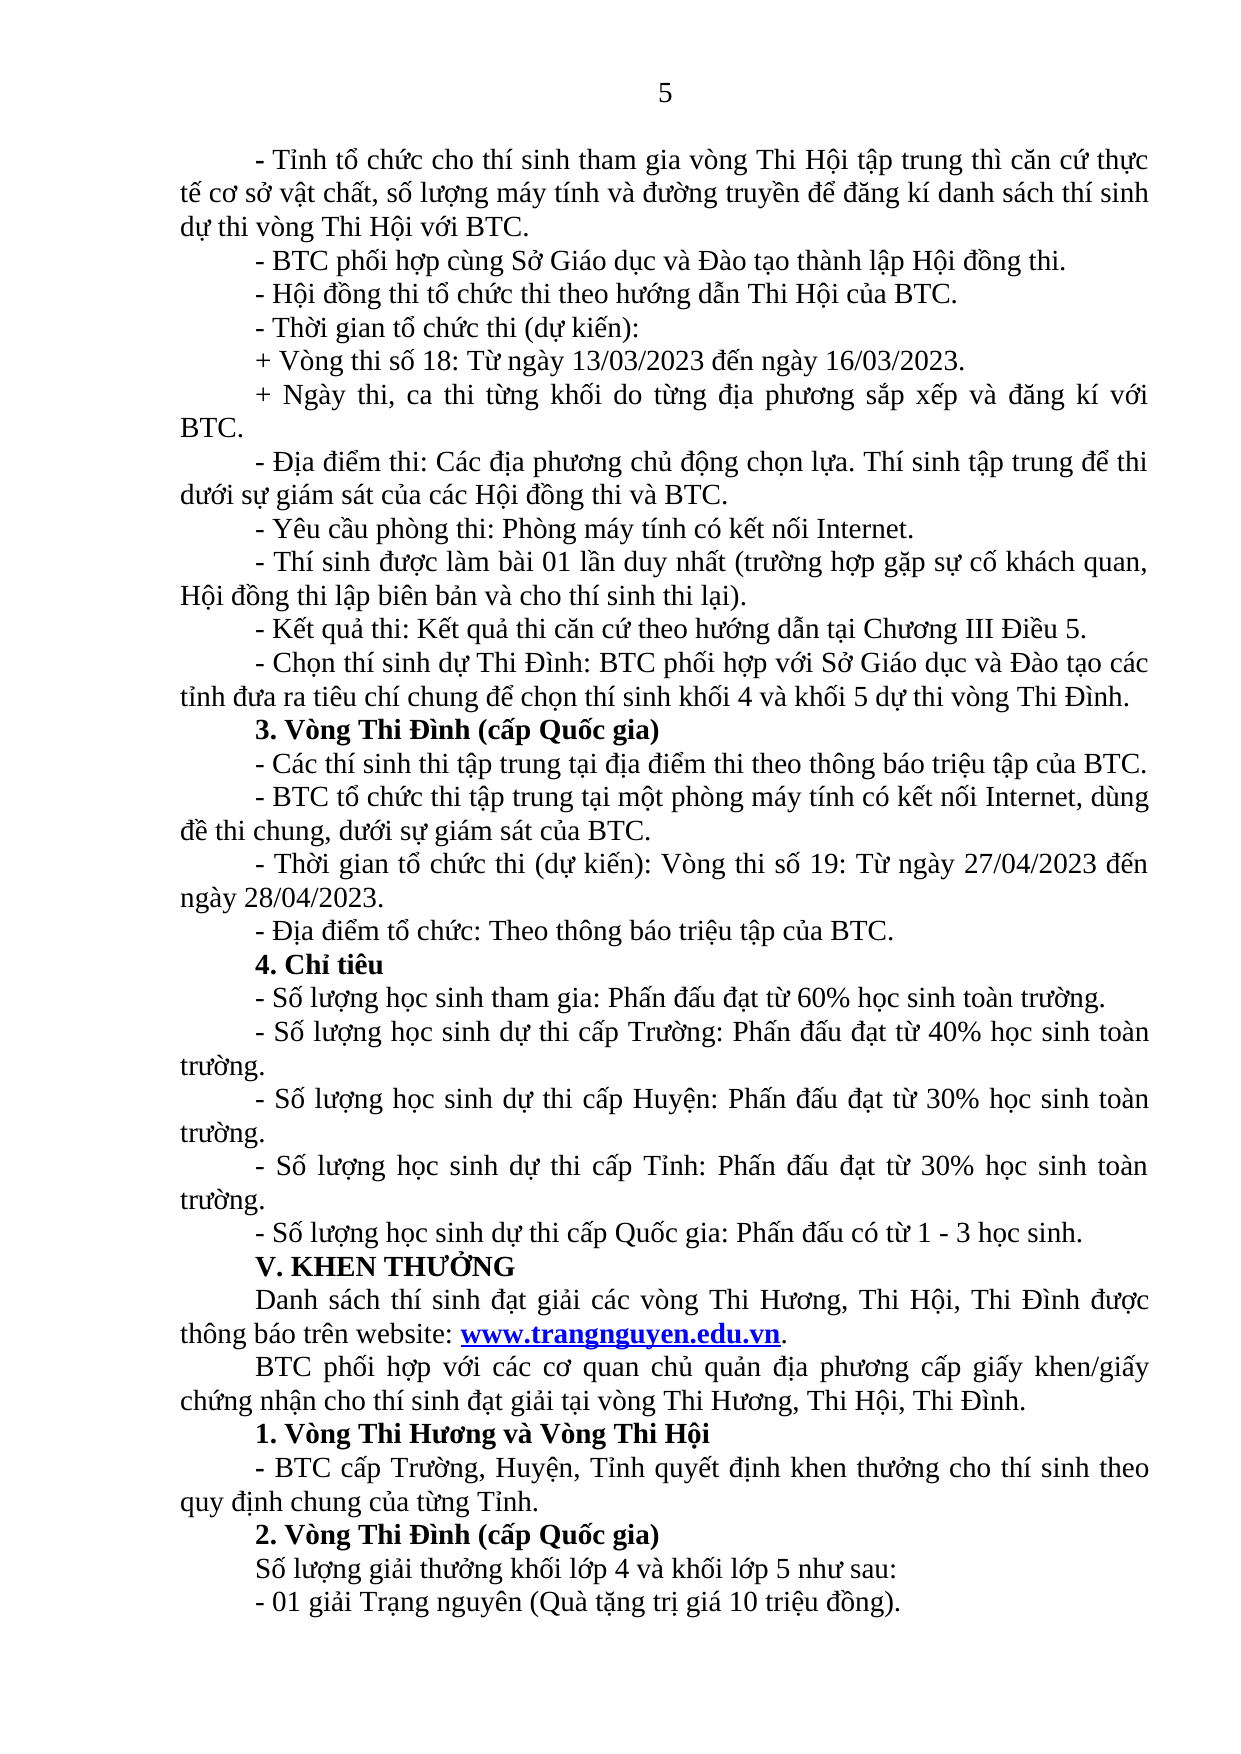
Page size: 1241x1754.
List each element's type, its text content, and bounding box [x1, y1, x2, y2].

text V. KHEN THƯỞNG [180, 1249, 1150, 1282]
text - BTC tổ chức thi tập trung tại một phòng máy tính có kết nối Internet, dùng đề thi chung, dưới sự giám sát của BTC. [180, 779, 1150, 846]
text - 01 giải Trạng nguyên (Quà tặng trị giá 10 triệu đồng). [180, 1584, 1150, 1618]
text - Chọn thí sinh dự Thi Đình: BTC phối hợp với Sở Giáo dục và Đào tạo các tỉnh đưa ra tiêu chí chung để chọn thí sinh khối 4 và khối 5 dự thi vòng Thi Đình. [180, 645, 1150, 712]
text 3. Vòng Thi Đình (cấp Quốc gia) [180, 712, 1150, 746]
text - Hội đồng thi tổ chức thi theo hướng dẫn Thi Hội của BTC. [180, 276, 1150, 310]
text - Số lượng học sinh dự thi cấp Quốc gia: Phấn đấu có từ 1 - 3 học sinh. [180, 1215, 1150, 1249]
text 1. Vòng Thi Hương và Vòng Thi Hội [180, 1417, 1150, 1450]
text - Địa điểm thi: Các địa phương chủ động chọn lựa. Thí sinh tập trung để thi dưới sự giám sát của các Hội đồng thi và BTC. [180, 444, 1150, 511]
text - Số lượng học sinh dự thi cấp Huyện: Phấn đấu đạt từ 30% học sinh toàn trường. [180, 1081, 1150, 1148]
text - Yêu cầu phòng thi: Phòng máy tính có kết nối Internet. [180, 511, 1150, 544]
text 2. Vòng Thi Đình (cấp Quốc gia) [180, 1517, 1150, 1551]
text BTC phối hợp với các cơ quan chủ quản địa phương cấp giấy khen/giấy chứng nhận cho thí sinh đạt giải tại vòng Thi Hương, Thi Hội, Thi Đình. [180, 1349, 1150, 1417]
text - Thời gian tổ chức thi (dự kiến): [180, 310, 1150, 343]
text - Các thí sinh thi tập trung tại địa điểm thi theo thông báo triệu tập của BTC. [180, 746, 1150, 779]
text - Tỉnh tổ chức cho thí sinh tham gia vòng Thi Hội tập trung thì căn cứ thực tế cơ sở vật chất, số lượng máy tính và đường truyền để đăng kí danh sách thí sinh dự thi vòng Thi Hội với BTC. [180, 142, 1150, 243]
text - Thời gian tổ chức thi (dự kiến): Vòng thi số 19: Từ ngày 27/04/2023 đến ngày 28/04/2023. [180, 846, 1150, 913]
text - Số lượng học sinh dự thi cấp Tỉnh: Phấn đấu đạt từ 30% học sinh toàn trường. [180, 1148, 1150, 1215]
text - Số lượng học sinh tham gia: Phấn đấu đạt từ 60% học sinh toàn trường. [180, 981, 1150, 1014]
text - Kết quả thi: Kết quả thi căn cứ theo hướng dẫn tại Chương III Điều 5. [180, 612, 1150, 645]
text Danh sách thí sinh đạt giải các vòng Thi Hương, Thi Hội, Thi Đình được thông báo trên website: www.trangnguyen.edu.vn. [180, 1282, 1150, 1349]
text - BTC cấp Trường, Huyện, Tỉnh quyết định khen thưởng cho thí sinh theo quy định chung của từng Tỉnh. [180, 1450, 1150, 1517]
text - Địa điểm tổ chức: Theo thông báo triệu tập của BTC. [180, 913, 1150, 947]
text 4. Chỉ tiêu [180, 947, 1150, 981]
text Số lượng giải thưởng khối lớp 4 và khối lớp 5 như sau: [180, 1551, 1150, 1584]
text - Số lượng học sinh dự thi cấp Trường: Phấn đấu đạt từ 40% học sinh toàn trường. [180, 1014, 1150, 1081]
text + Vòng thi số 18: Từ ngày 13/03/2023 đến ngày 16/03/2023. [180, 343, 1150, 377]
text + Ngày thi, ca thi từng khối do từng địa phương sắp xếp và đăng kí với BTC. [180, 377, 1150, 444]
text - BTC phối hợp cùng Sở Giáo dục và Đào tạo thành lập Hội đồng thi. [180, 243, 1150, 276]
text - Thí sinh được làm bài 01 lần duy nhất (trường hợp gặp sự cố khách quan, Hội đồng thi lập biên bản và cho thí sinh thi lại). [180, 544, 1150, 612]
